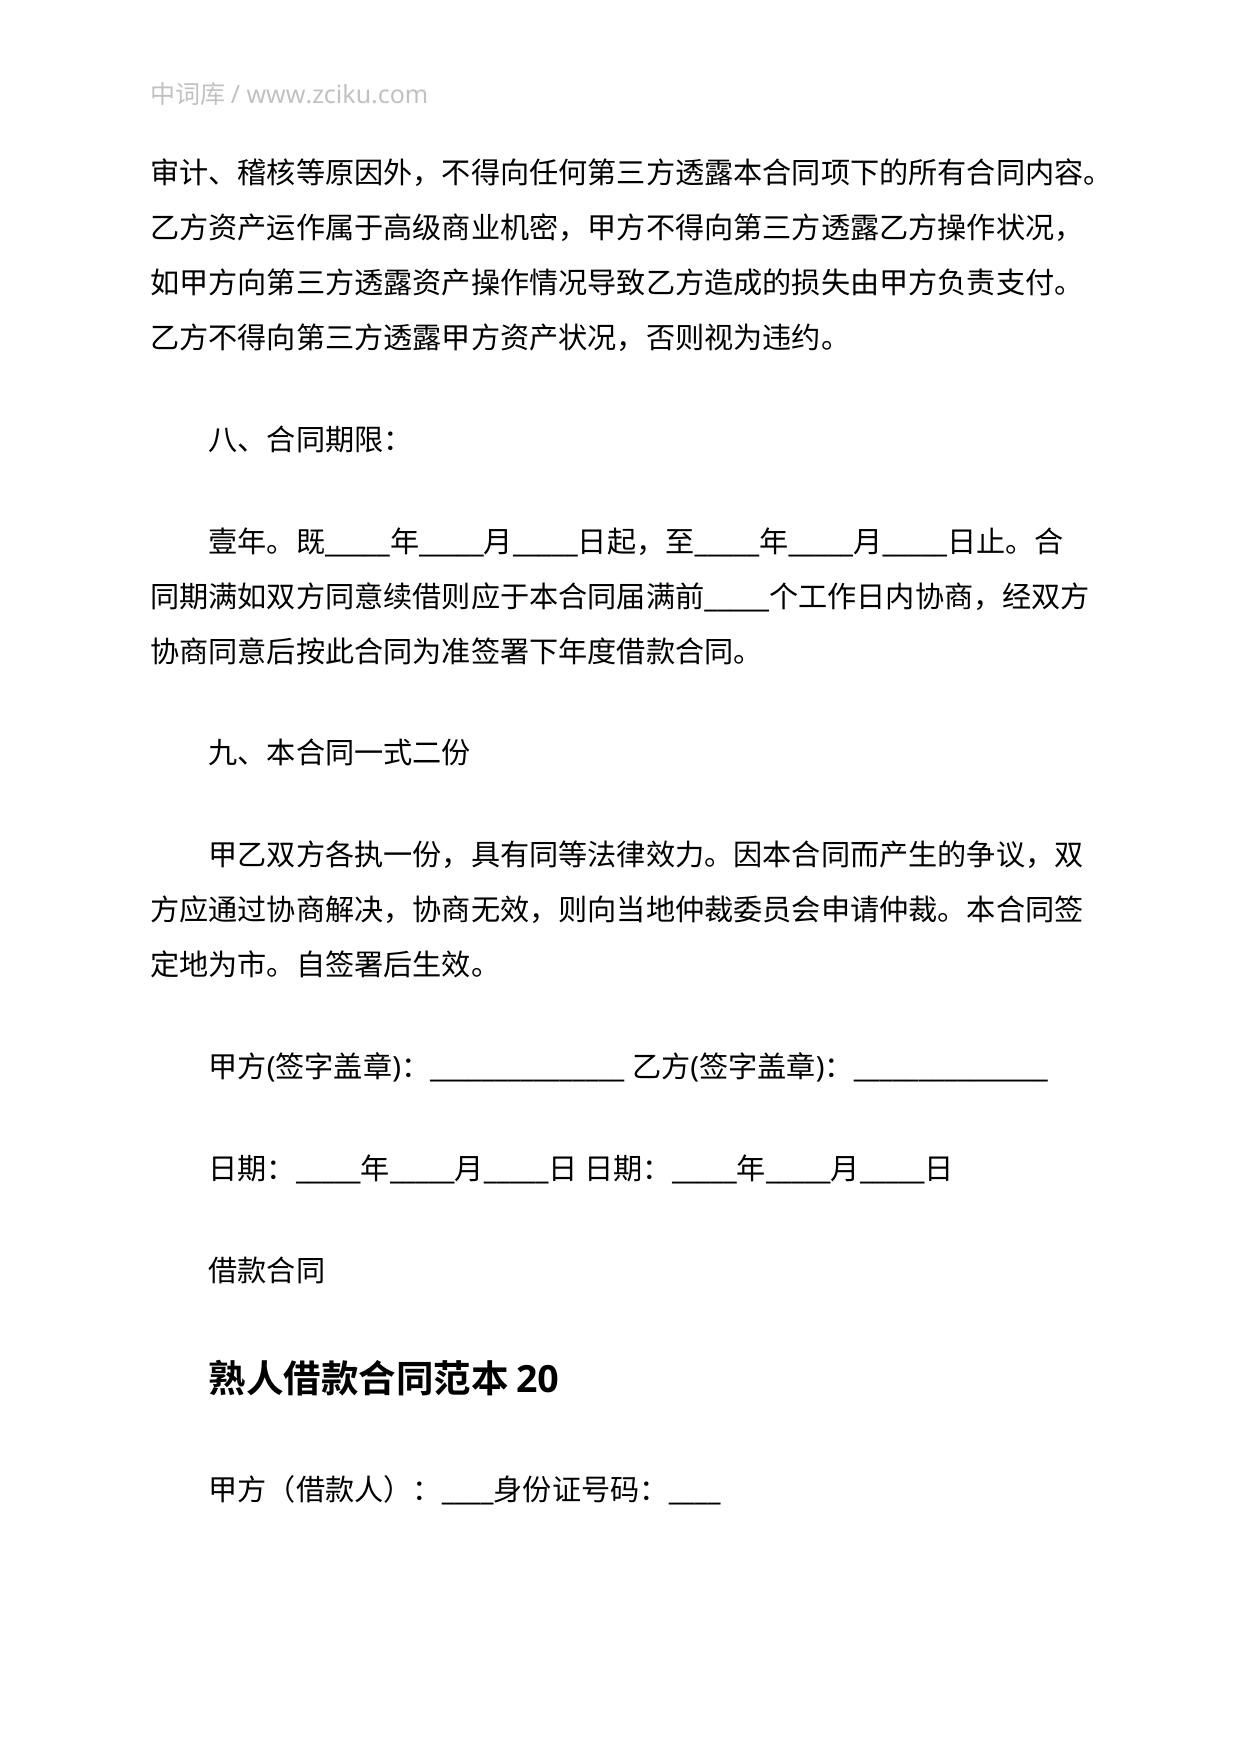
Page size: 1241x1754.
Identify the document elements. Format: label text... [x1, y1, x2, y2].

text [150, 150, 1090, 357]
text 九、本合同一式二份 [150, 730, 1090, 772]
text 甲乙双方各执一份，具有同等法律效力。因本合同而产生的争议，双方应通过协商解决，协商无效，则向当地仲裁委员会申请仲裁。本合同签定地为市。自签署后生效。 [150, 832, 1090, 984]
text 借款合同 [150, 1247, 1090, 1289]
text 甲方(签字盖章)：_______________ 乙方(签字盖章)：_______________ [150, 1043, 1090, 1086]
text 甲方（借款人）：____身份证号码：____ [150, 1467, 1090, 1509]
text 八、合同期限： [150, 416, 1090, 459]
text 熟人借款合同范本20 [150, 1349, 1090, 1403]
text 日期：_____年_____月_____日 日期：_____年_____月_____日 [150, 1145, 1090, 1188]
text 壹年。既_____年_____月_____日起，至_____年_____月_____日止。合同期满如双方同意续借则应于本合同届满前_____个工作日内协商，经双方协商同意后按此合同为准签署下年度借款合同。 [150, 518, 1090, 671]
